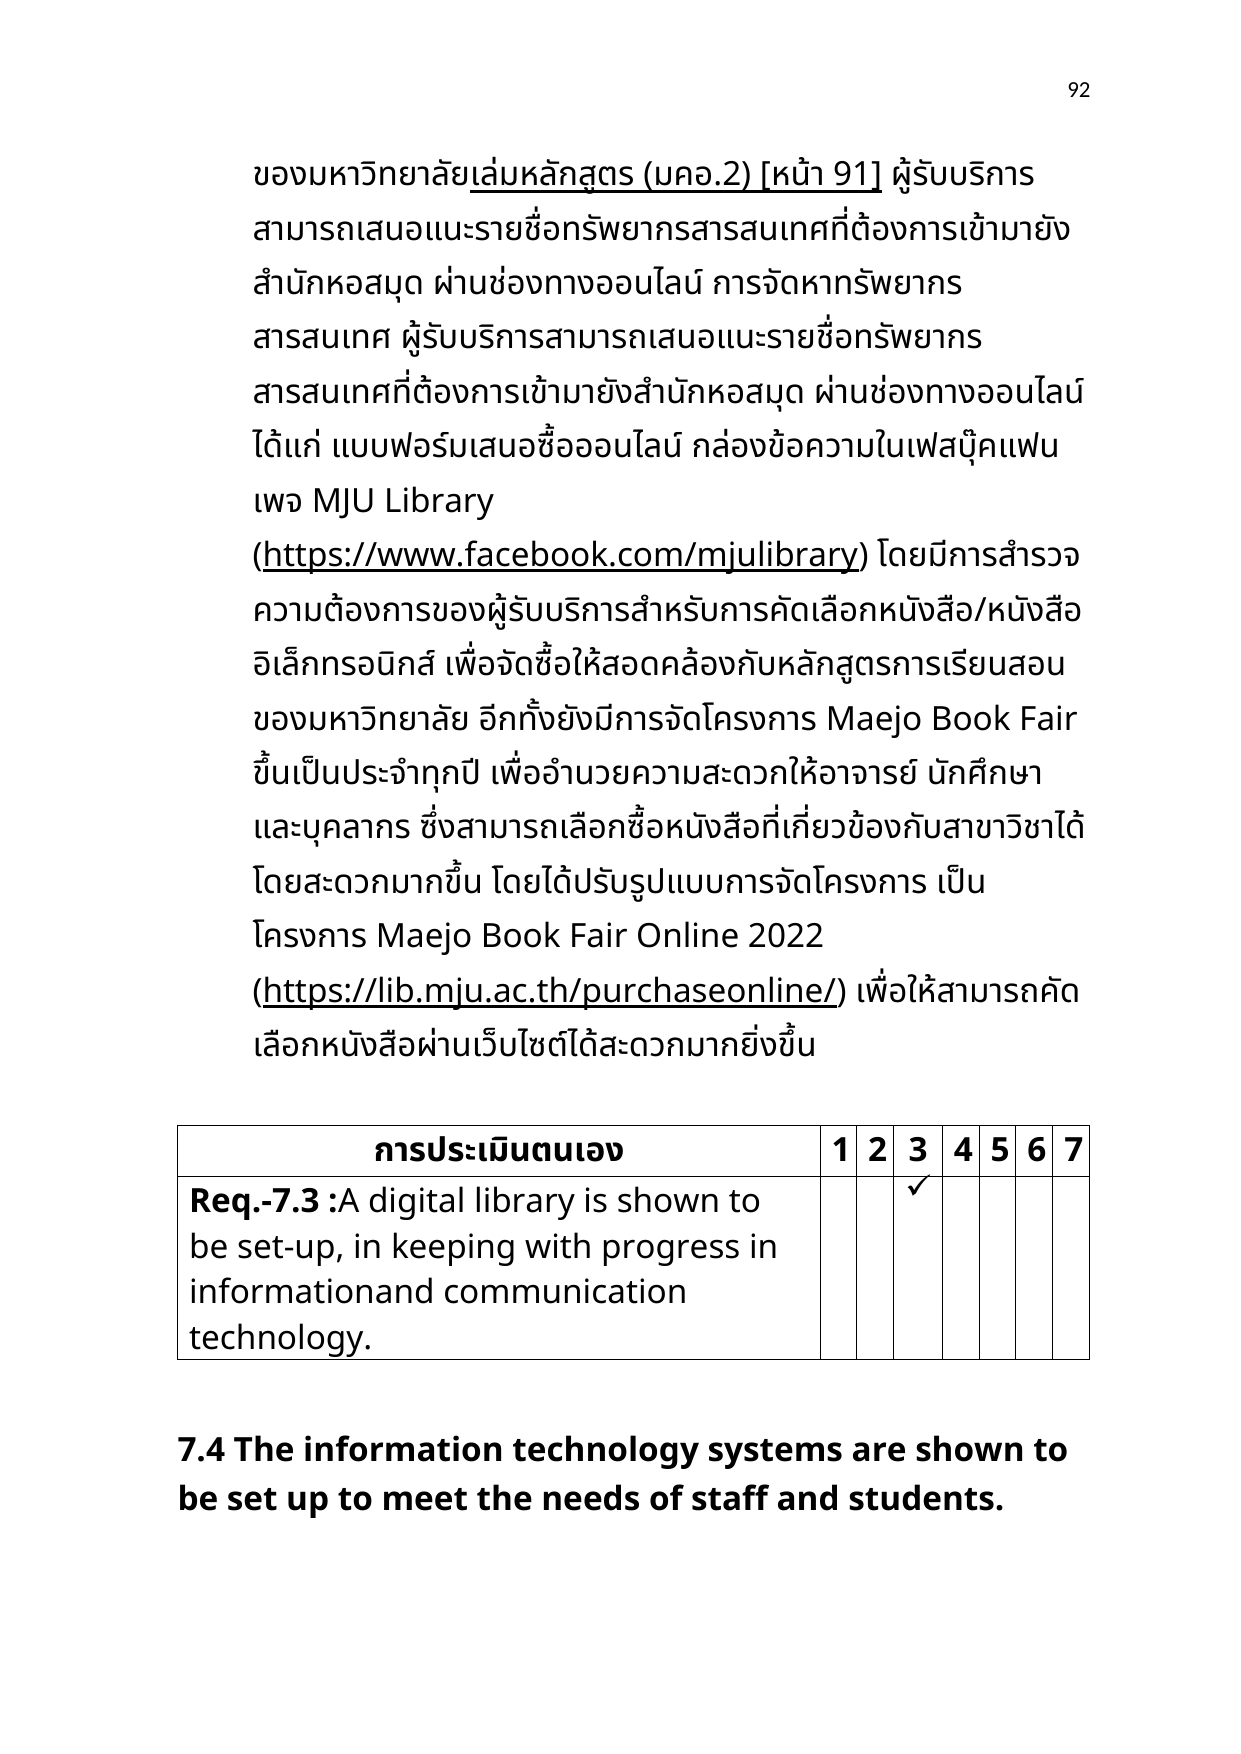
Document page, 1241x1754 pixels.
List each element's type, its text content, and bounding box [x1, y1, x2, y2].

table_header 3 [894, 1126, 942, 1176]
table_header 5 [980, 1126, 1015, 1176]
table_header 7 [1053, 1126, 1089, 1176]
table_header 4 [943, 1126, 979, 1176]
table_cell [980, 1177, 1015, 1359]
table_cell [821, 1177, 856, 1359]
table_cell [857, 1177, 893, 1359]
table_cell [894, 1177, 942, 1359]
table_cell [1016, 1177, 1052, 1359]
table_header 2 [857, 1126, 893, 1176]
table_header การประเมินตนเอง [178, 1126, 820, 1176]
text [252, 150, 1090, 1072]
table_cell [943, 1177, 979, 1359]
table_header 1 [821, 1126, 856, 1176]
table_header 6 [1016, 1126, 1052, 1176]
table_cell [1053, 1177, 1089, 1359]
table_cell Req.-7.3 :A digital library is shown to be set-up, in keeping with progress in informationand communication technology. [178, 1177, 820, 1359]
text 7.4 The information technology systems are shown to be set up to meet the needs of staff and students. [177, 1426, 1090, 1520]
